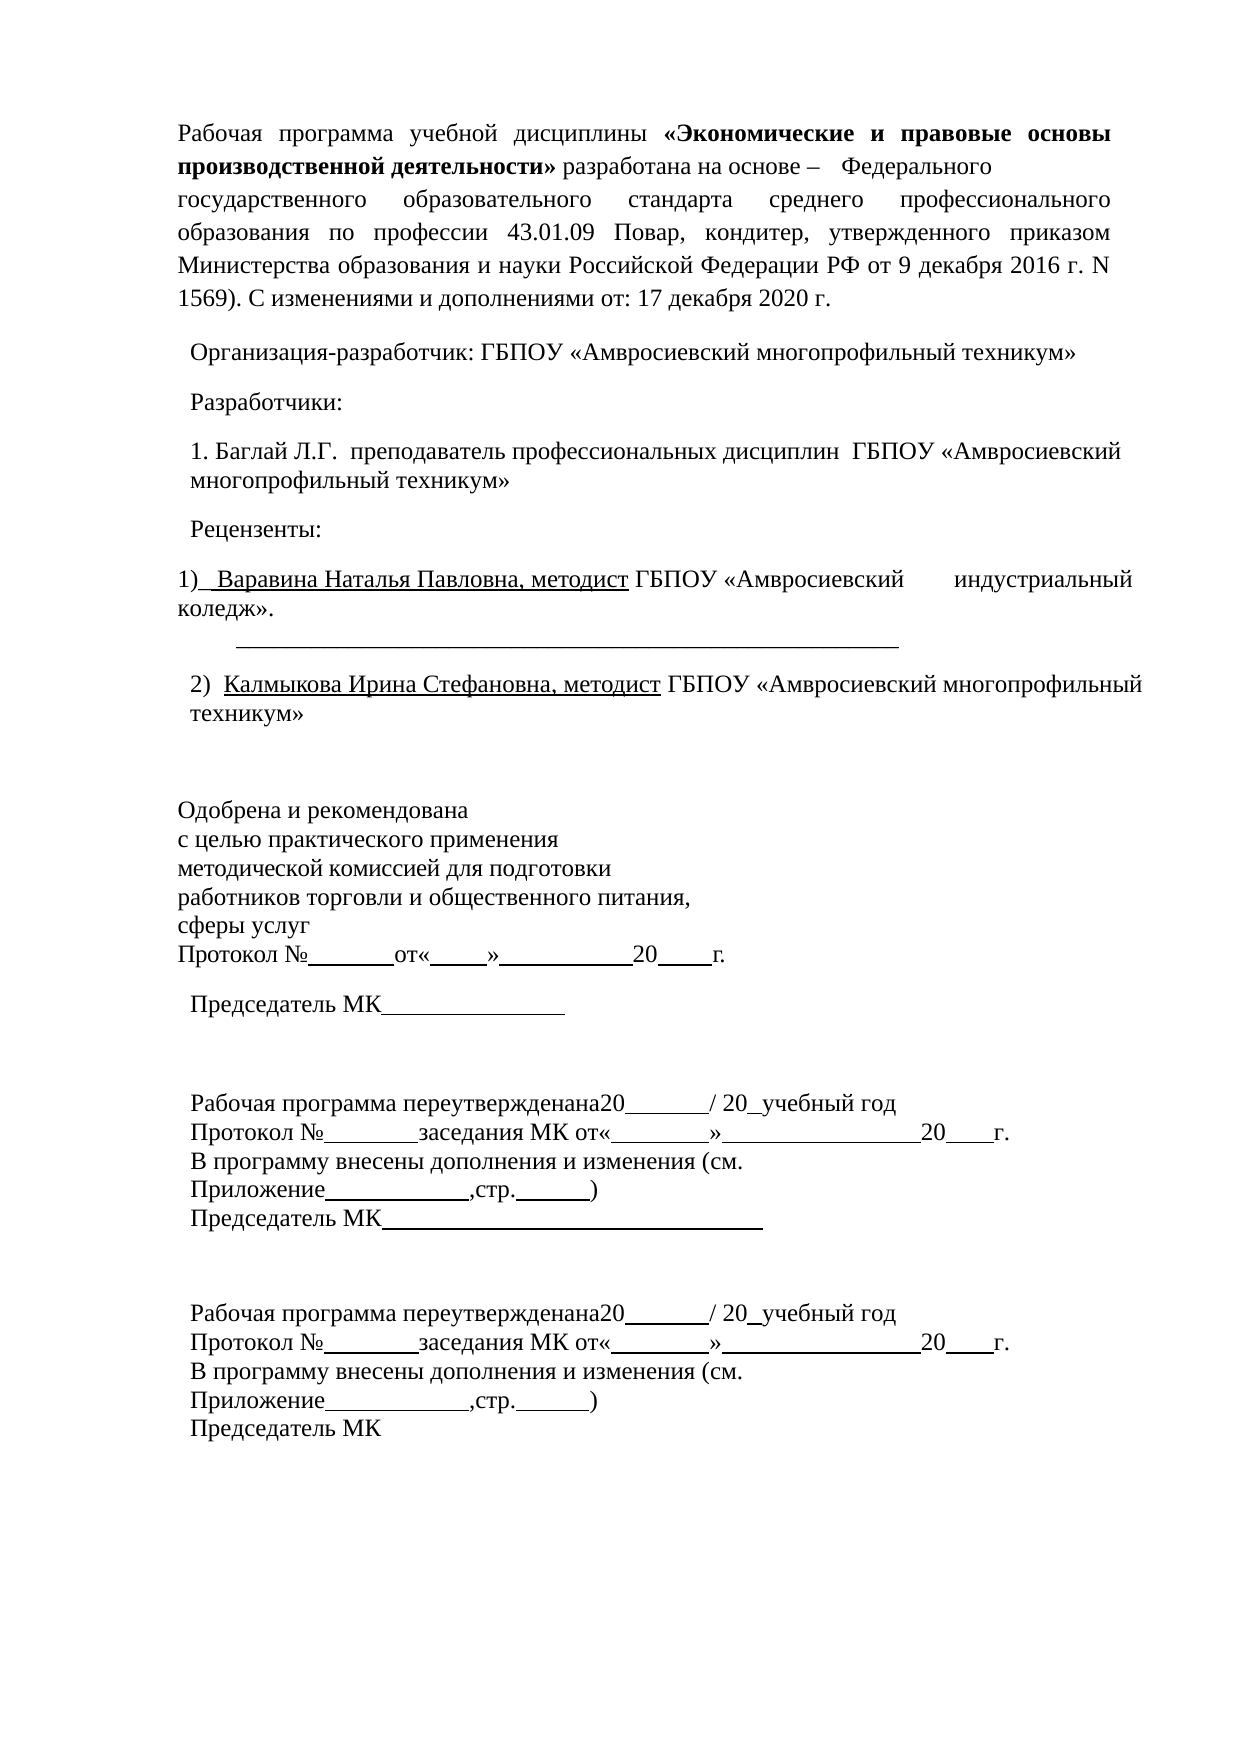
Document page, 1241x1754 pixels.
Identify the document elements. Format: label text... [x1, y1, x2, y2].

text Рецензенты: [190, 514, 1152, 543]
text В программу внесены дополнения и изменения (см. Приложение ,стр. ) [190, 1356, 756, 1413]
text Протокол № от« » 20 г. [177, 939, 767, 968]
text Разработчики: [190, 387, 1152, 415]
text _____________________________________________________ [177, 622, 1152, 650]
text Председатель МК [190, 989, 1152, 1018]
text Рабочая программа переутвержденана20 / 20 учебный год Протокол № заседания МК от« » 20 г. [190, 1298, 991, 1356]
text Организация-разработчик: ГБПОУ «Амвросиевский многопрофильный техникум» [190, 337, 1152, 366]
text Председатель МК [177, 1413, 1152, 1442]
text работников торговли и общественного питания, [177, 882, 1152, 911]
text Одобрена и рекомендована [177, 796, 1152, 824]
text с целью практического применения [177, 824, 1152, 853]
text методической комиссией для подготовки [177, 853, 1152, 882]
text Рабочая программа переутвержденана20 / 20 учебный год Протокол № заседания МК от« » 20 г. [190, 1088, 991, 1146]
text В программу внесены дополнения и изменения (см. Приложение ,стр. ) [190, 1146, 756, 1203]
text Председатель МК [190, 1203, 1152, 1232]
text 2) Калмыкова Ирина Стефановна, методист ГБПОУ «Амвросиевский многопрофильный техникум» [190, 669, 1152, 727]
text Рабочая программа учебной дисциплины «Экономические и правовые основы производственной деятельности» разработана на основе – Федерального государственного образовательного стандарта среднего профессионального образования по профессии 43.01.09 Повар, кондитер, утвержденного приказом Министерства образования и науки Российской Федерации РФ от 9 декабря 2016 г. N 1569). С изменениями и дополнениями от: 17 декабря 2020 г. [177, 118, 1111, 312]
text 1)_ Варавина Наталья Павловна, методист ГБПОУ «Амвросиевский индустриальный коледж». [177, 564, 1152, 622]
text сферы услуг [177, 911, 1152, 939]
text 1. Баглай Л.Г. преподаватель профессиональных дисциплин ГБПОУ «Амвросиевский многопрофильный техникум» [190, 436, 1152, 494]
